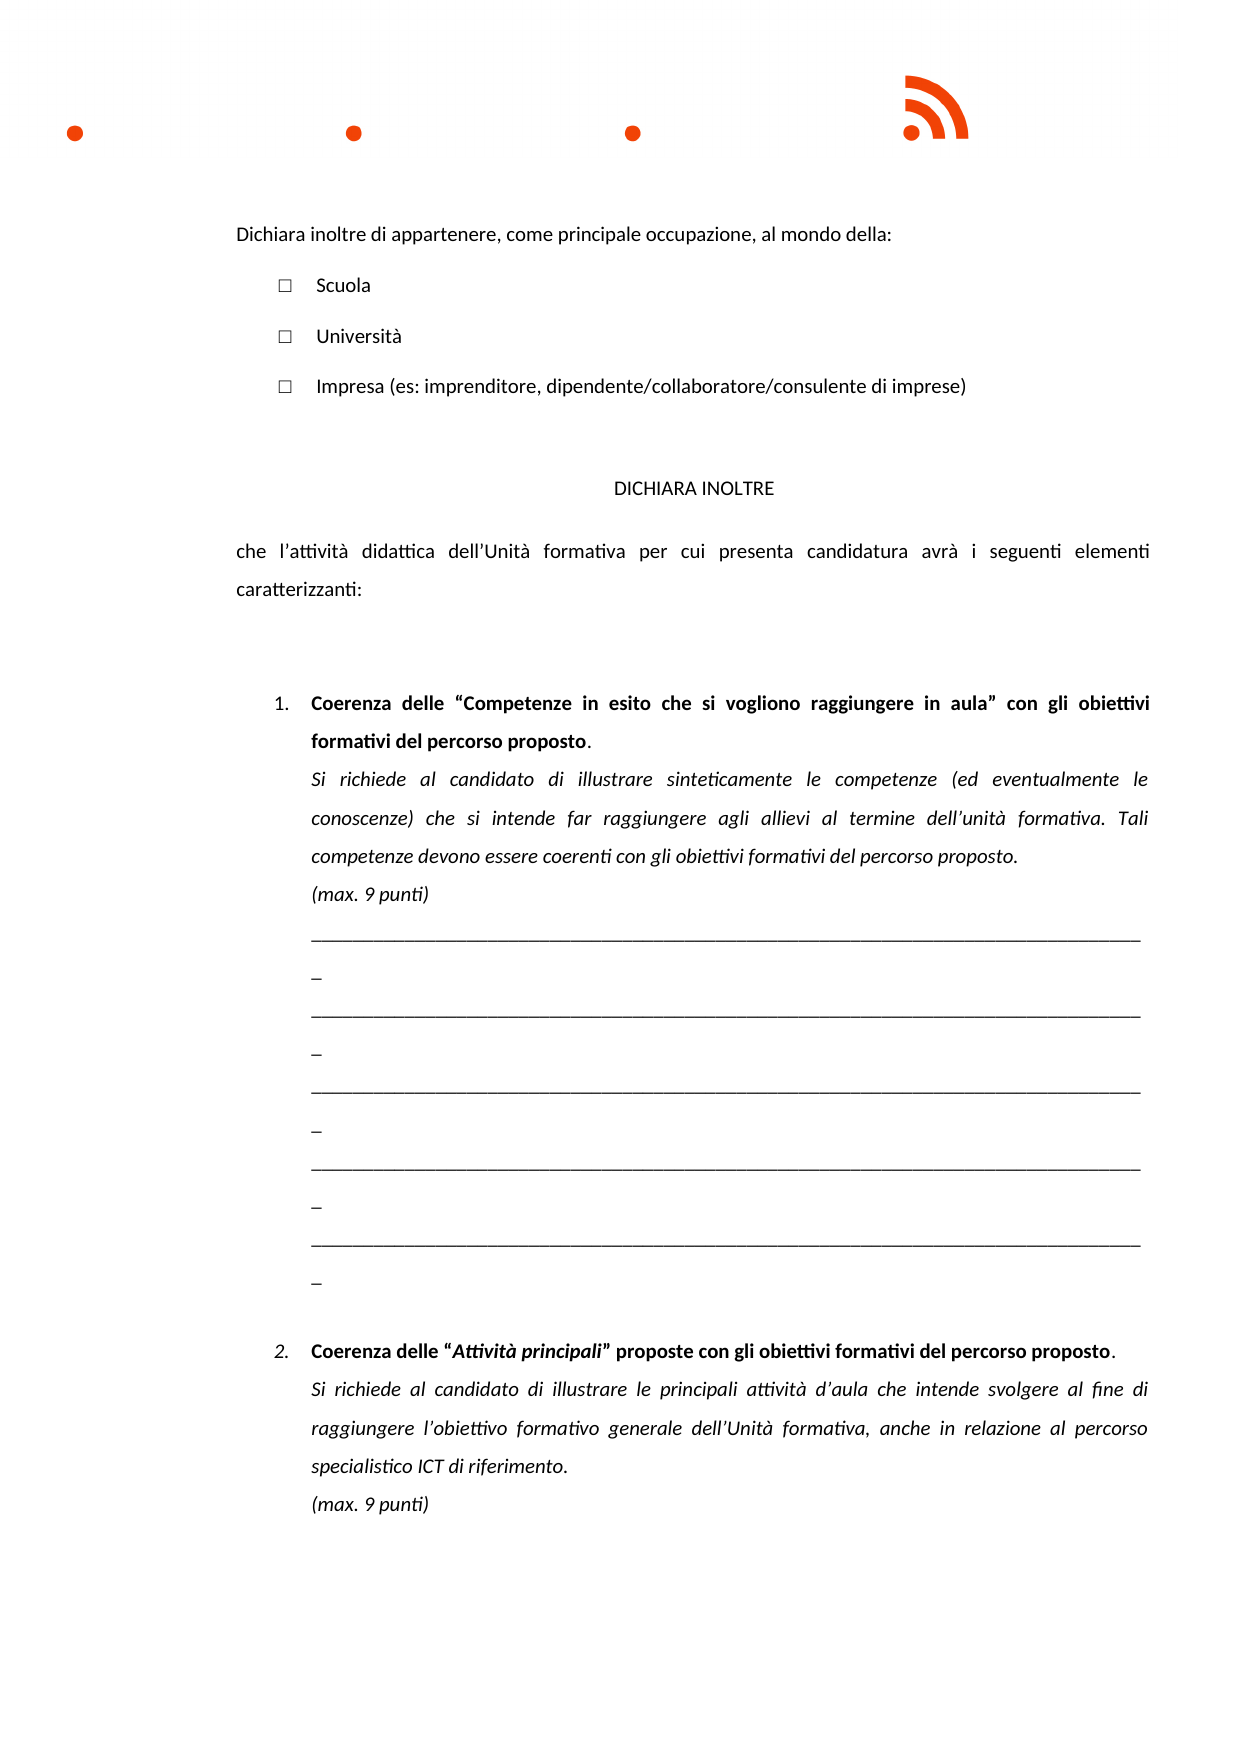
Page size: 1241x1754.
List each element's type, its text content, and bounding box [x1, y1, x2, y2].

text _________________________________________________________________________________ [311, 995, 1152, 1059]
list Coerenza delle “Competenze in esito che si vogliono raggiungere in aula” con gli obiettivi formativi del percorso proposto. [274, 690, 1152, 754]
text che l’attività didattica dell’Unità formativa per cui presenta candidatura avrà i seguenti elementi caratterizzanti: [236, 538, 1152, 601]
text (max. 9 punti) [311, 881, 1152, 906]
list Scuola [278, 272, 1152, 298]
text Si richiede al candidato di illustrare le principali attività d’aula che intende svolgere al fine di raggiungere l’obiettivo formativo generale dell’Unità formativa, anche in relazione al percorso specialistico ICT di riferimento. [311, 1377, 1152, 1478]
text _________________________________________________________________________________ [311, 1224, 1152, 1288]
list Università [278, 323, 1152, 348]
picture [0, 0, 1178, 158]
list Impresa (es: imprenditore, dipendente/collaboratore/consulente di imprese) [278, 373, 1152, 399]
text _________________________________________________________________________________ [311, 919, 1152, 983]
text _________________________________________________________________________________ [311, 1072, 1152, 1135]
text Dichiara inoltre di appartenere, come principale occupazione, al mondo della: [236, 222, 1152, 247]
text DICHIARA INOLTRE [236, 475, 1152, 500]
text (max. 9 punti) [311, 1491, 1152, 1516]
list Coerenza delle “Attività principali” proposte con gli obiettivi formativi del percorso proposto. [274, 1338, 1152, 1364]
text _________________________________________________________________________________ [311, 1148, 1152, 1211]
text Si richiede al candidato di illustrare sinteticamente le competenze (ed eventualmente le conoscenze) che si intende far raggiungere agli allievi al termine dell’unità formativa. Tali competenze devono essere coerenti con gli obiettivi formativi del percorso proposto. [311, 767, 1152, 868]
